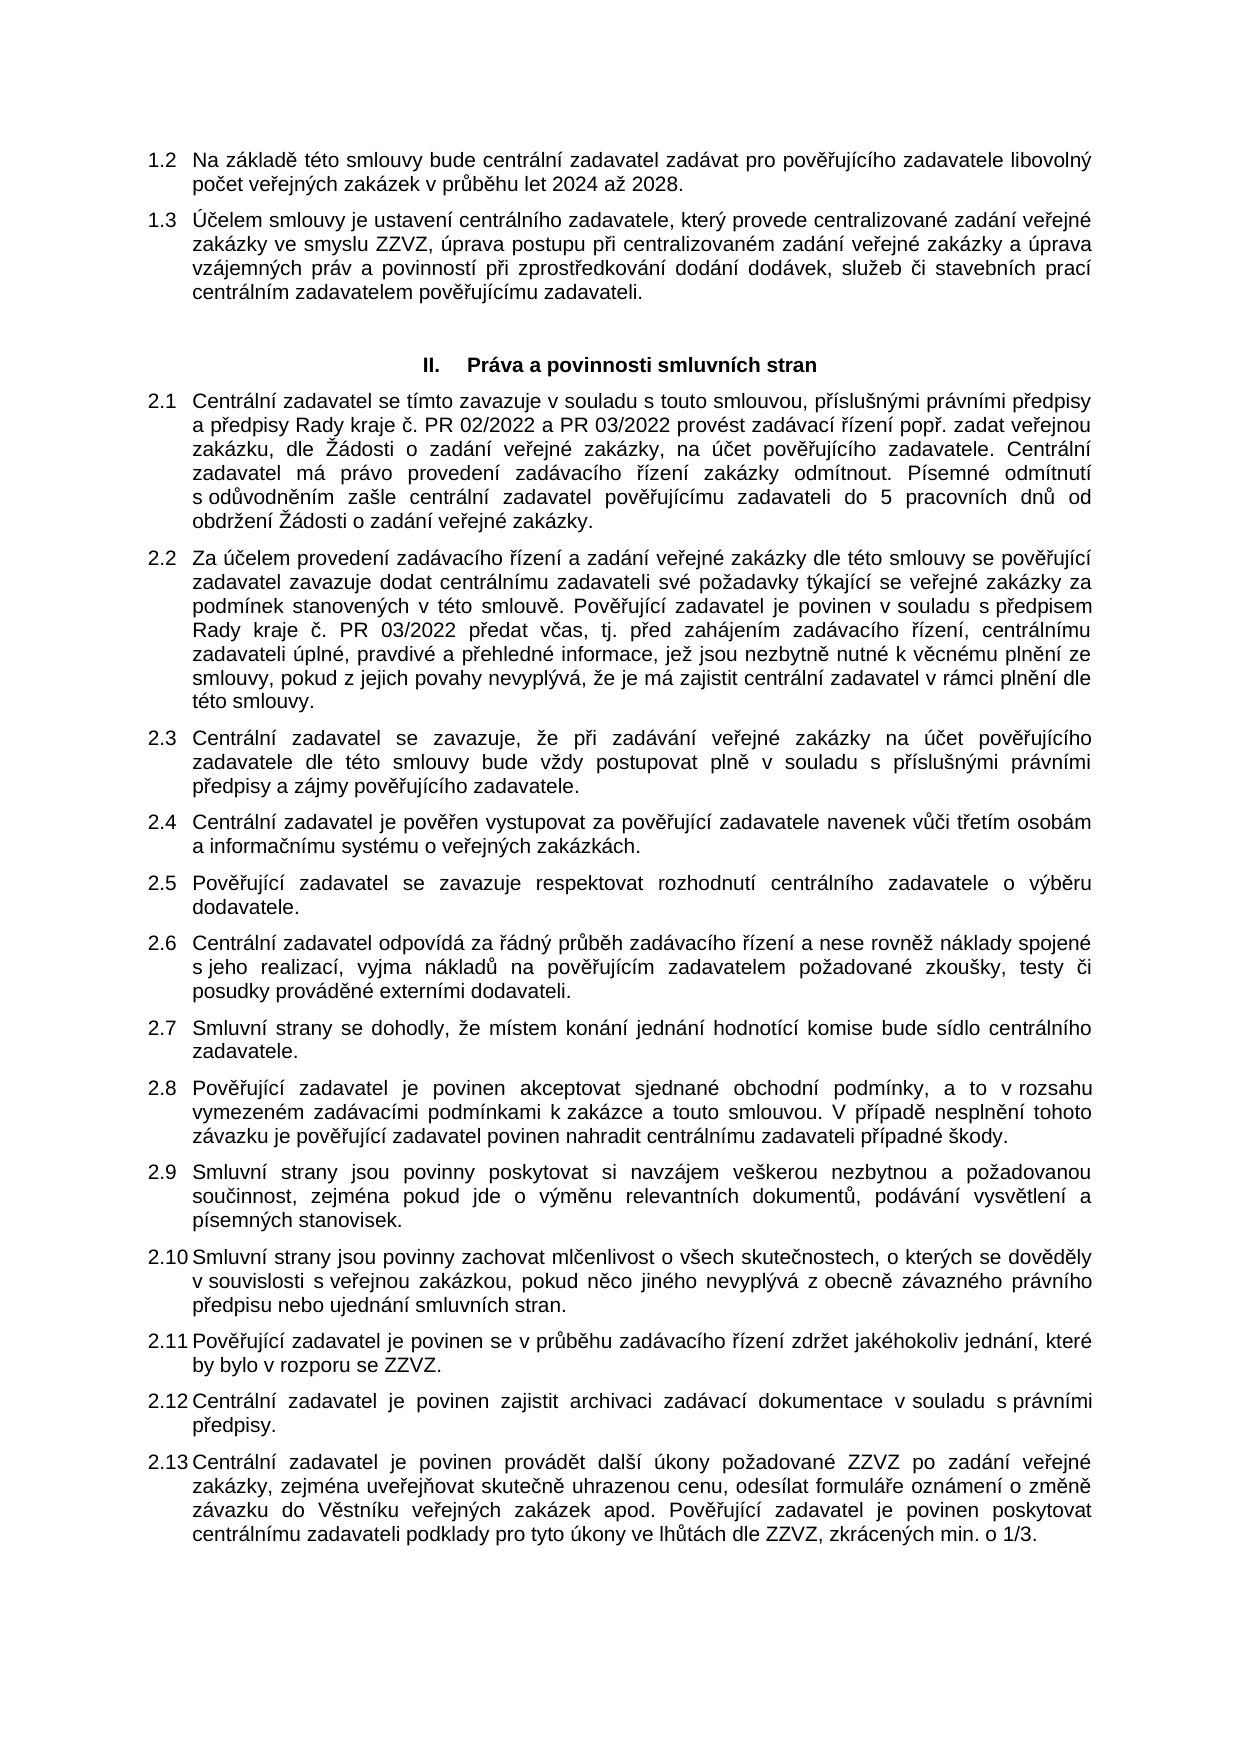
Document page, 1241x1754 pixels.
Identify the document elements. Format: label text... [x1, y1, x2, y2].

list Centrální zadavatel se zavazuje, že při zadávání veřejné zakázky na účet pověřujícího zadavatele dle této smlouvy bude vždy postupovat plně v souladu s příslušnými právními předpisy a zájmy pověřujícího zadavatele. [148, 726, 1093, 798]
list Na základě této smlouvy bude centrální zadavatel zadávat pro pověřujícího zadavatele libovolný počet veřejných zakázek v průběhu let 2024 až 2028. [148, 148, 1093, 196]
list Centrální zadavatel je povinen provádět další úkony požadované ZZVZ po zadání veřejné zakázky, zejména uveřejňovat skutečně uhrazenou cenu, odesílat formuláře oznámení o změně závazku do Věstníku veřejných zakázek apod. Pověřující zadavatel je povinen poskytovat centrálnímu zadavateli podklady pro tyto úkony ve lhůtách dle ZZVZ, zkrácených min. o 1/3. [148, 1450, 1093, 1546]
list Centrální zadavatel je povinen zajistit archivaci zadávací dokumentace v souladu s právními předpisy. [148, 1389, 1093, 1437]
list Smluvní strany se dohodly, že místem konání jednání hodnotící komise bude sídlo centrálního zadavatele. [148, 1015, 1093, 1063]
list Centrální zadavatel se tímto zavazuje v souladu s touto smlouvou, příslušnými právními předpisy a předpisy Rady kraje č. PR 02/2022 a PR 03/2022 provést zadávací řízení popř. zadat veřejnou zakázku, dle Žádosti o zadání veřejné zakázky, na účet pověřujícího zadavatele. Centrální zadavatel má právo provedení zadávacího řízení zakázky odmítnout. Písemné odmítnutí s odůvodněním zašle centrální zadavatel pověřujícímu zadavateli do 5 pracovních dnů od obdržení Žádosti o zadání veřejné zakázky. [148, 389, 1093, 533]
list Za účelem provedení zadávacího řízení a zadání veřejné zakázky dle této smlouvy se pověřující zadavatel zavazuje dodat centrálnímu zadavateli své požadavky týkající se veřejné zakázky za podmínek stanovených v této smlouvě. Pověřující zadavatel je povinen v souladu s předpisem Rady kraje č. PR 03/2022 předat včas, tj. před zahájením zadávacího řízení, centrálnímu zadavateli úplné, pravdivé a přehledné informace, jež jsou nezbytně nutné k věcnému plnění ze smlouvy, pokud z jejich povahy nevyplývá, že je má zajistit centrální zadavatel v rámci plnění dle této smlouvy. [148, 546, 1093, 713]
list Pověřující zadavatel se zavazuje respektovat rozhodnutí centrálního zadavatele o výběru dodavatele. [148, 871, 1093, 918]
list Smluvní strany jsou povinny zachovat mlčenlivost o všech skutečnostech, o kterých se dověděly v souvislosti s veřejnou zakázkou, pokud něco jiného nevyplývá z obecně závazného právního předpisu nebo ujednání smluvních stran. [148, 1244, 1093, 1316]
list Práva a povinnosti smluvních stran [148, 353, 1093, 377]
list Pověřující zadavatel je povinen akceptovat sjednané obchodní podmínky, a to v rozsahu vymezeném zadávacími podmínkami k zakázce a touto smlouvou. V případě nesplnění tohoto závazku je pověřující zadavatel povinen nahradit centrálnímu zadavateli případné škody. [148, 1076, 1093, 1148]
list Smluvní strany jsou povinny poskytovat si navzájem veškerou nezbytnou a požadovanou součinnost, zejména pokud jde o výměnu relevantních dokumentů, podávání vysvětlení a písemných stanovisek. [148, 1160, 1093, 1232]
list Centrální zadavatel odpovídá za řádný průběh zadávacího řízení a nese rovněž náklady spojené s jeho realizací, vyjma nákladů na pověřujícím zadavatelem požadované zkoušky, testy či posudky prováděné externími dodavateli. [148, 931, 1093, 1003]
list Účelem smlouvy je ustavení centrálního zadavatele, který provede centralizované zadání veřejné zakázky ve smyslu ZZVZ, úprava postupu při centralizovaném zadání veřejné zakázky a úprava vzájemných práv a povinností při zprostředkování dodání dodávek, služeb či stavebních prací centrálním zadavatelem pověřujícímu zadavateli. [148, 208, 1093, 304]
list Pověřující zadavatel je povinen se v průběhu zadávacího řízení zdržet jakéhokoliv jednání, které by bylo v rozporu se ZZVZ. [148, 1329, 1093, 1377]
list Centrální zadavatel je pověřen vystupovat za pověřující zadavatele navenek vůči třetím osobám a informačnímu systému o veřejných zakázkách. [148, 810, 1093, 858]
